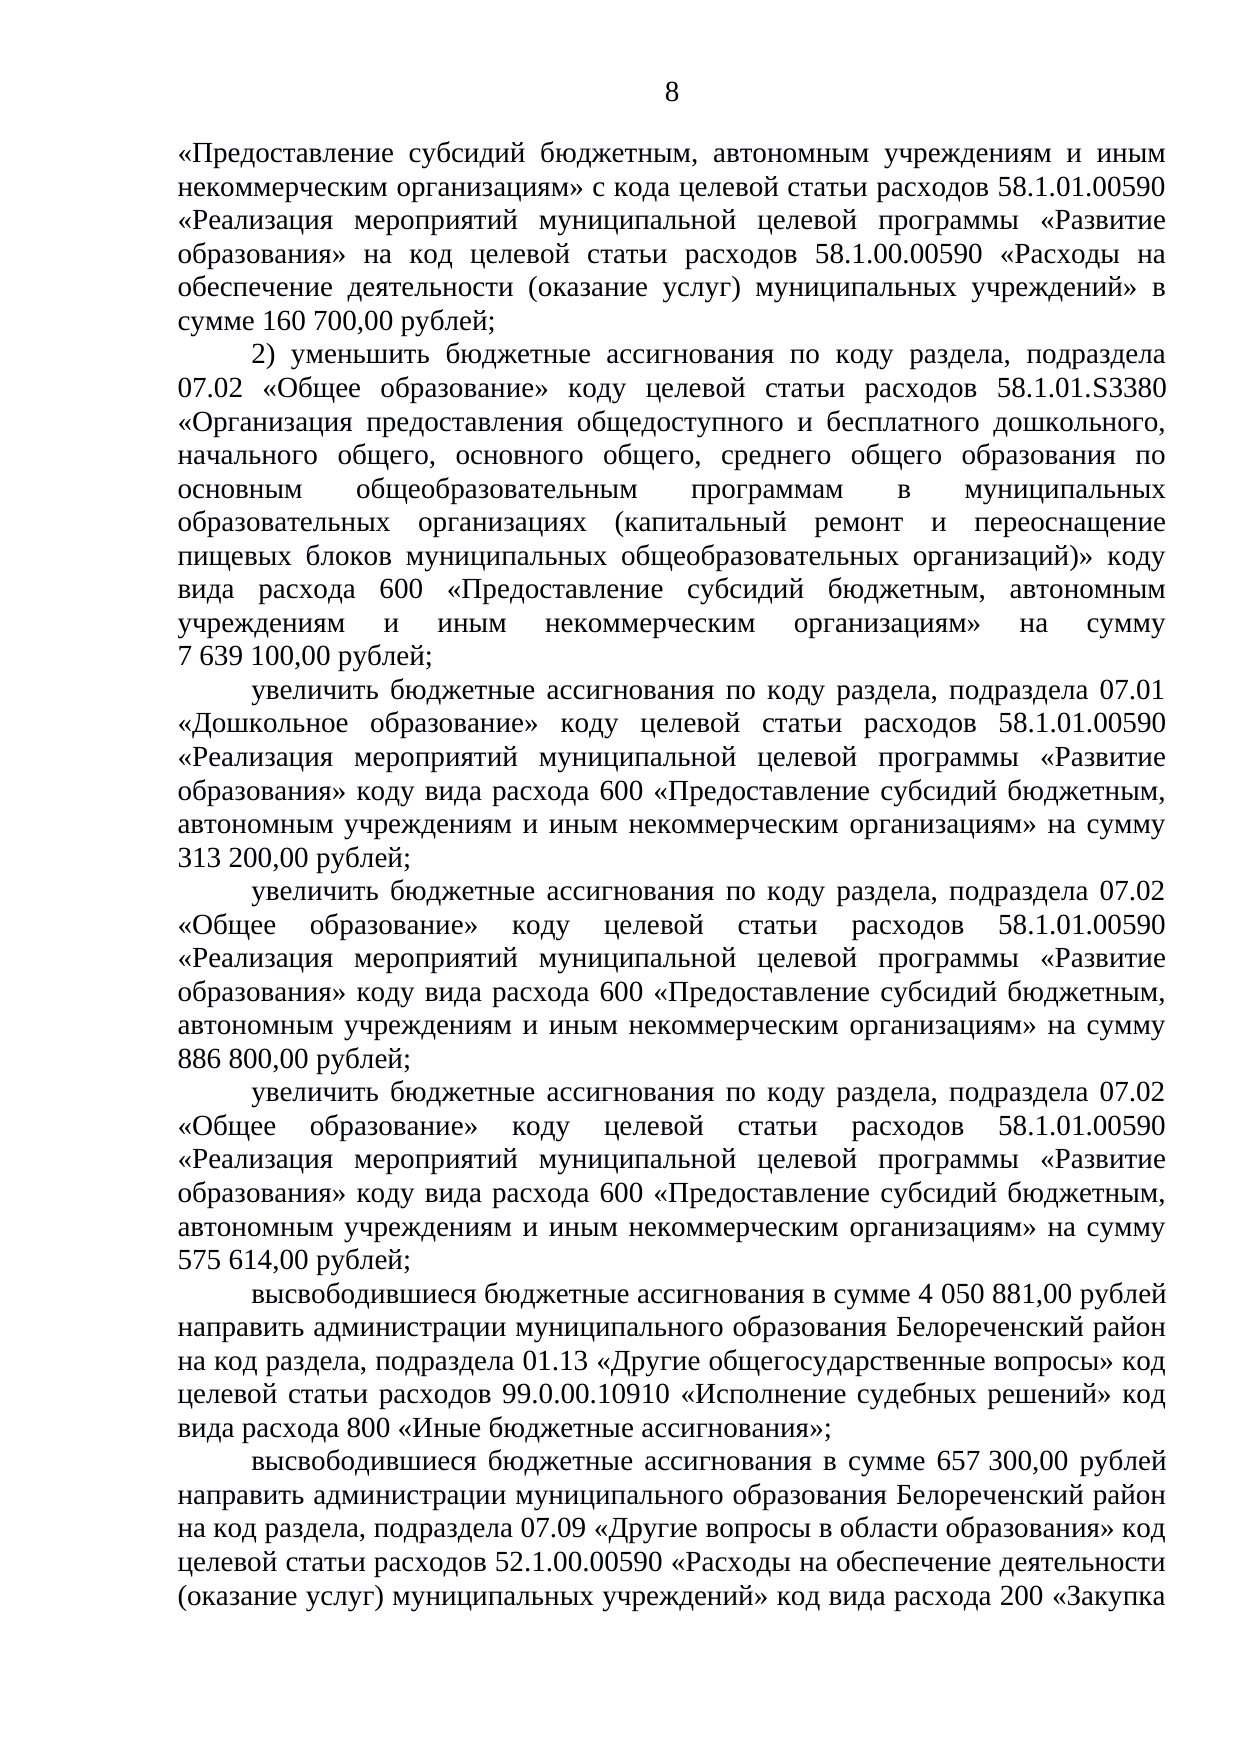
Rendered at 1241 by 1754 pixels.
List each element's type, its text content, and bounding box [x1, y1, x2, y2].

text 2) уменьшить бюджетные ассигнования по коду раздела, подраздела 07.02 «Общее образование» коду целевой статьи расходов 58.1.01.S3380 «Организация предоставления общедоступного и бесплатного дошкольного, начального общего, основного общего, среднего общего образования по основным общеобразовательным программам в муниципальных образовательных организациях (капитальный ремонт и переоснащение пищевых блоков муниципальных общеобразовательных организаций)» коду вида расхода 600 «Предоставление субсидий бюджетным, автономным учреждениям и иным некоммерческим организациям» на сумму 7 639 100,00 рублей; [177, 337, 1167, 672]
text увеличить бюджетные ассигнования по коду раздела, подраздела 07.02 «Общее образование» коду целевой статьи расходов 58.1.01.00590 «Реализация мероприятий муниципальной целевой программы «Развитие образования» коду вида расхода 600 «Предоставление субсидий бюджетным, автономным учреждениям и иным некоммерческим организациям» на сумму 575 614,00 рублей; [177, 1074, 1167, 1276]
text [177, 135, 1167, 337]
text увеличить бюджетные ассигнования по коду раздела, подраздела 07.01 «Дошкольное образование» коду целевой статьи расходов 58.1.01.00590 «Реализация мероприятий муниципальной целевой программы «Развитие образования» коду вида расхода 600 «Предоставление субсидий бюджетным, автономным учреждениям и иным некоммерческим организациям» на сумму 313 200,00 рублей; [177, 672, 1167, 873]
text увеличить бюджетные ассигнования по коду раздела, подраздела 07.02 «Общее образование» коду целевой статьи расходов 58.1.01.00590 «Реализация мероприятий муниципальной целевой программы «Развитие образования» коду вида расхода 600 «Предоставление субсидий бюджетным, автономным учреждениям и иным некоммерческим организациям» на сумму 886 800,00 рублей; [177, 873, 1167, 1074]
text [177, 1443, 1167, 1611]
text высвободившиеся бюджетные ассигнования в сумме 4 050 881,00 рублей направить администрации муниципального образования Белореченский район на код раздела, подраздела 01.13 «Другие общегосударственные вопросы» код целевой статьи расходов 99.0.00.10910 «Исполнение судебных решений» код вида расхода 800 «Иные бюджетные ассигнования»; [177, 1276, 1167, 1443]
